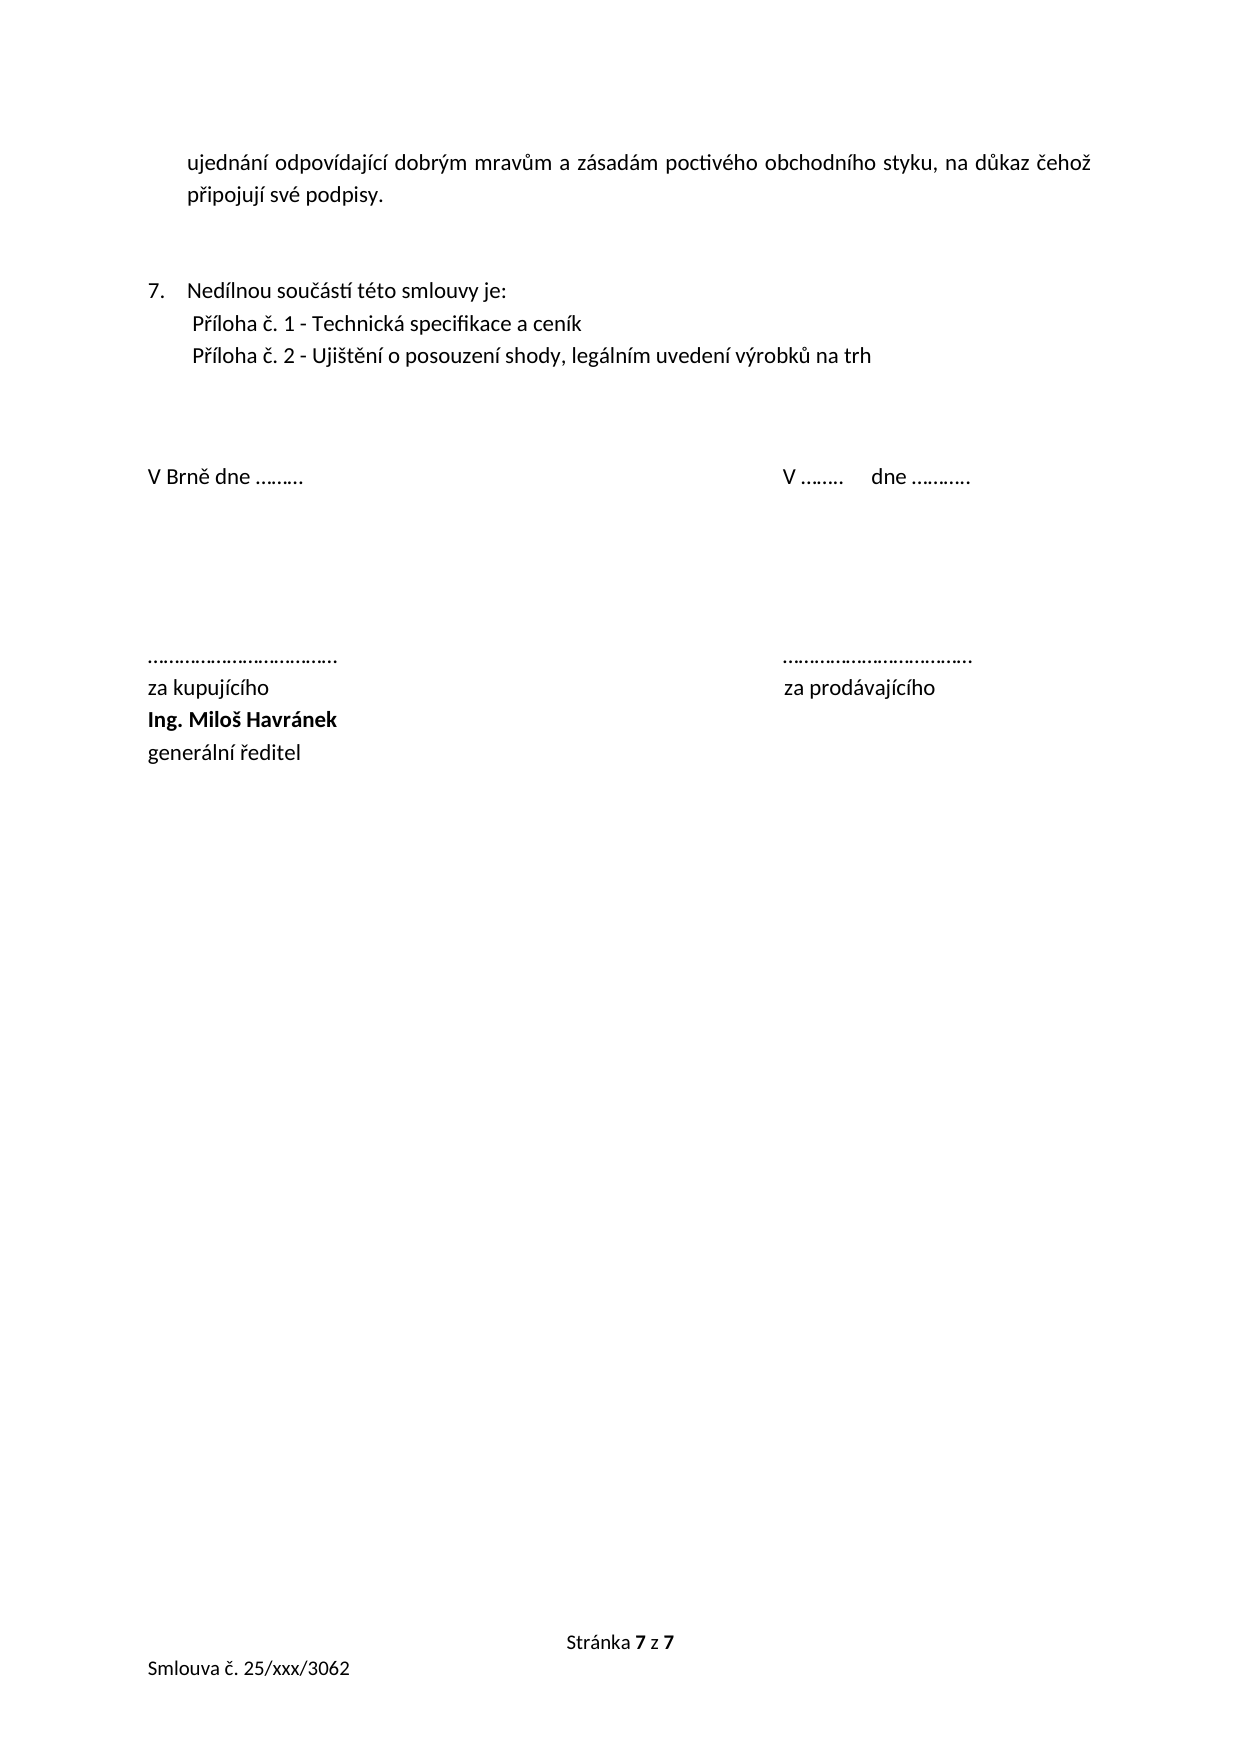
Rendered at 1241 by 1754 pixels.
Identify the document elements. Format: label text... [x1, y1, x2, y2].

text generální ředitel [148, 738, 1092, 766]
text Příloha č. 2 - Ujištění o posouzení shody, legálním uvedení výrobků na trh [192, 341, 1092, 369]
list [148, 148, 1092, 208]
text Příloha č. 1 - Technická specifikace a ceník [192, 309, 1092, 337]
text ……………………………… ……………………………… [148, 641, 1092, 669]
text V Brně dne ……… V …….. dne ……….. [148, 462, 1092, 490]
text za kupujícího za prodávajícího [148, 673, 1092, 701]
list Nedílnou součástí této smlouvy je: [148, 276, 1092, 304]
text Ing. Miloš Havránek [148, 706, 1092, 733]
